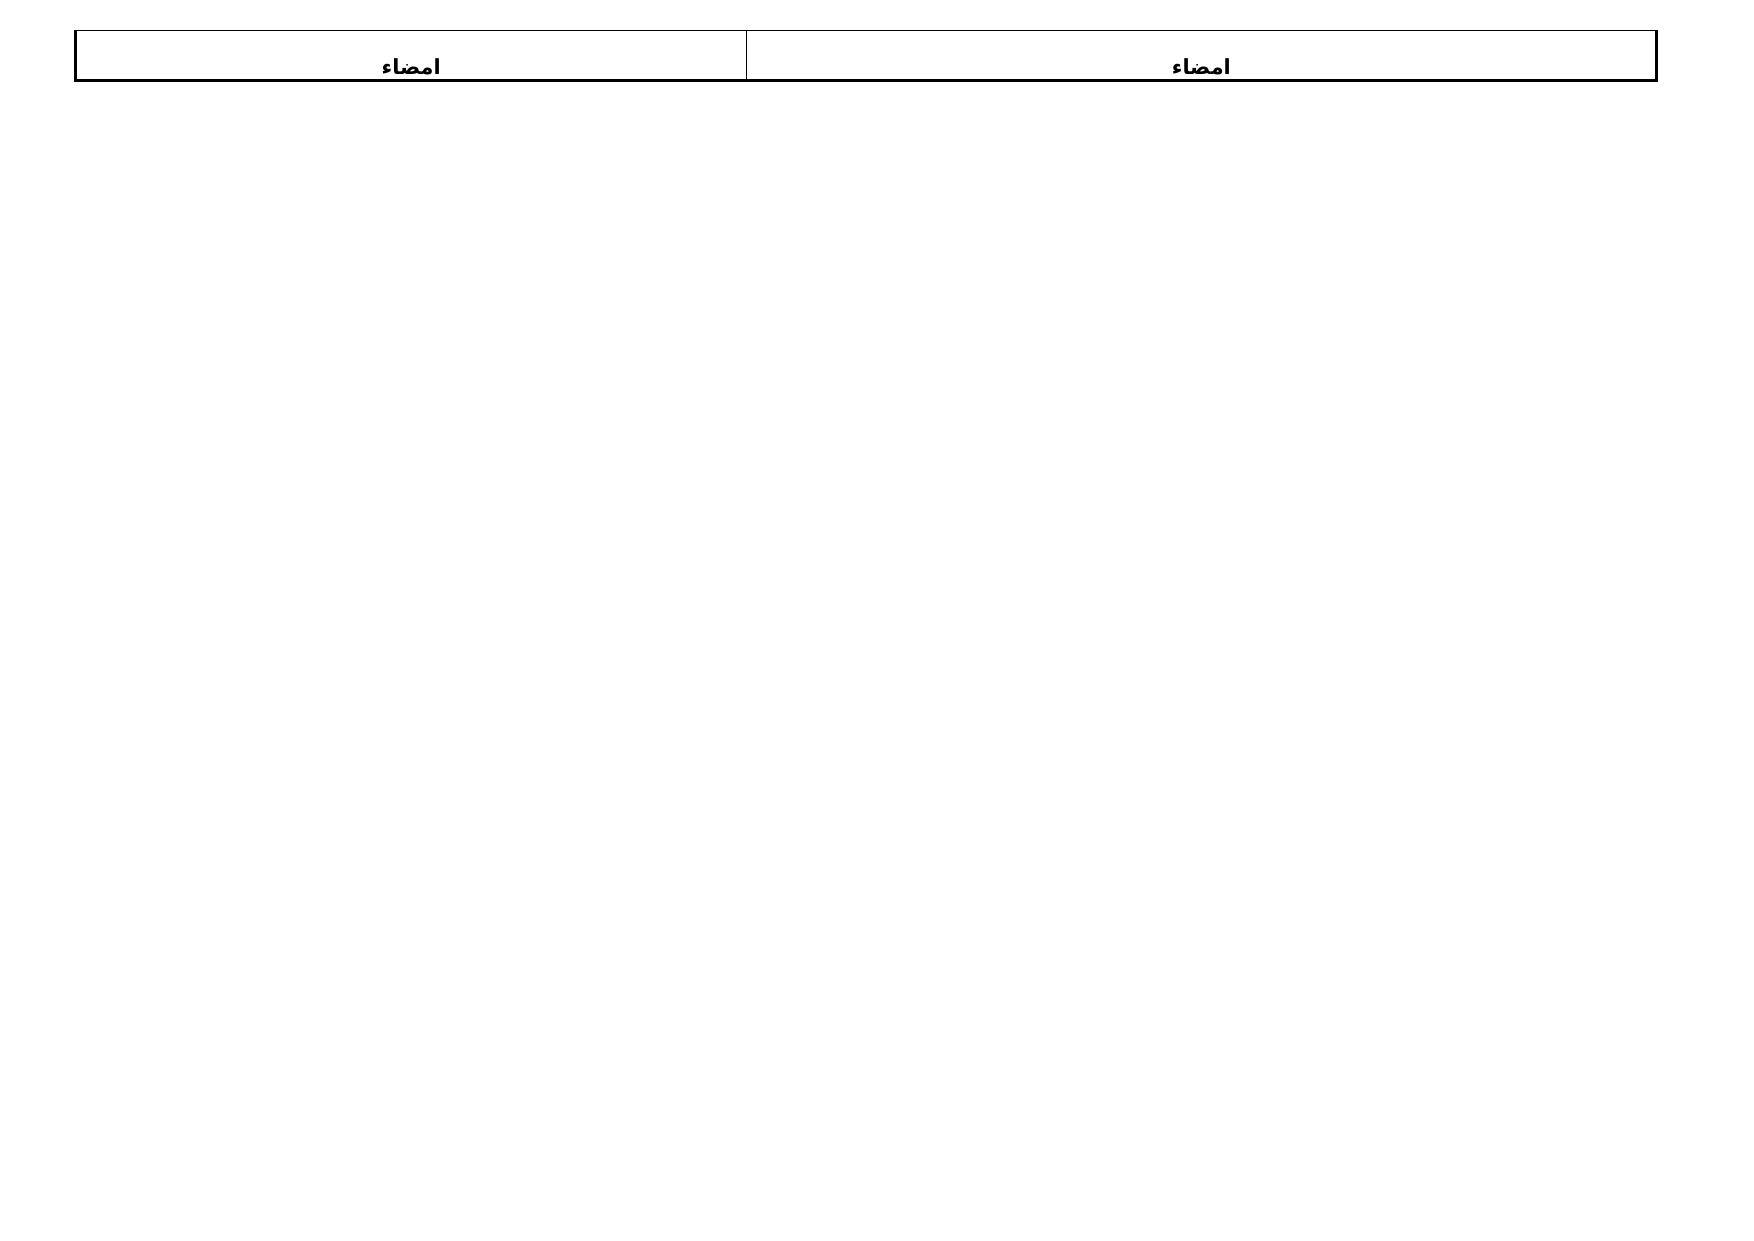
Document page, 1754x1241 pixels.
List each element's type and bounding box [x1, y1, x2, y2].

table_cell [77, 31, 746, 79]
table_cell [747, 31, 1655, 79]
